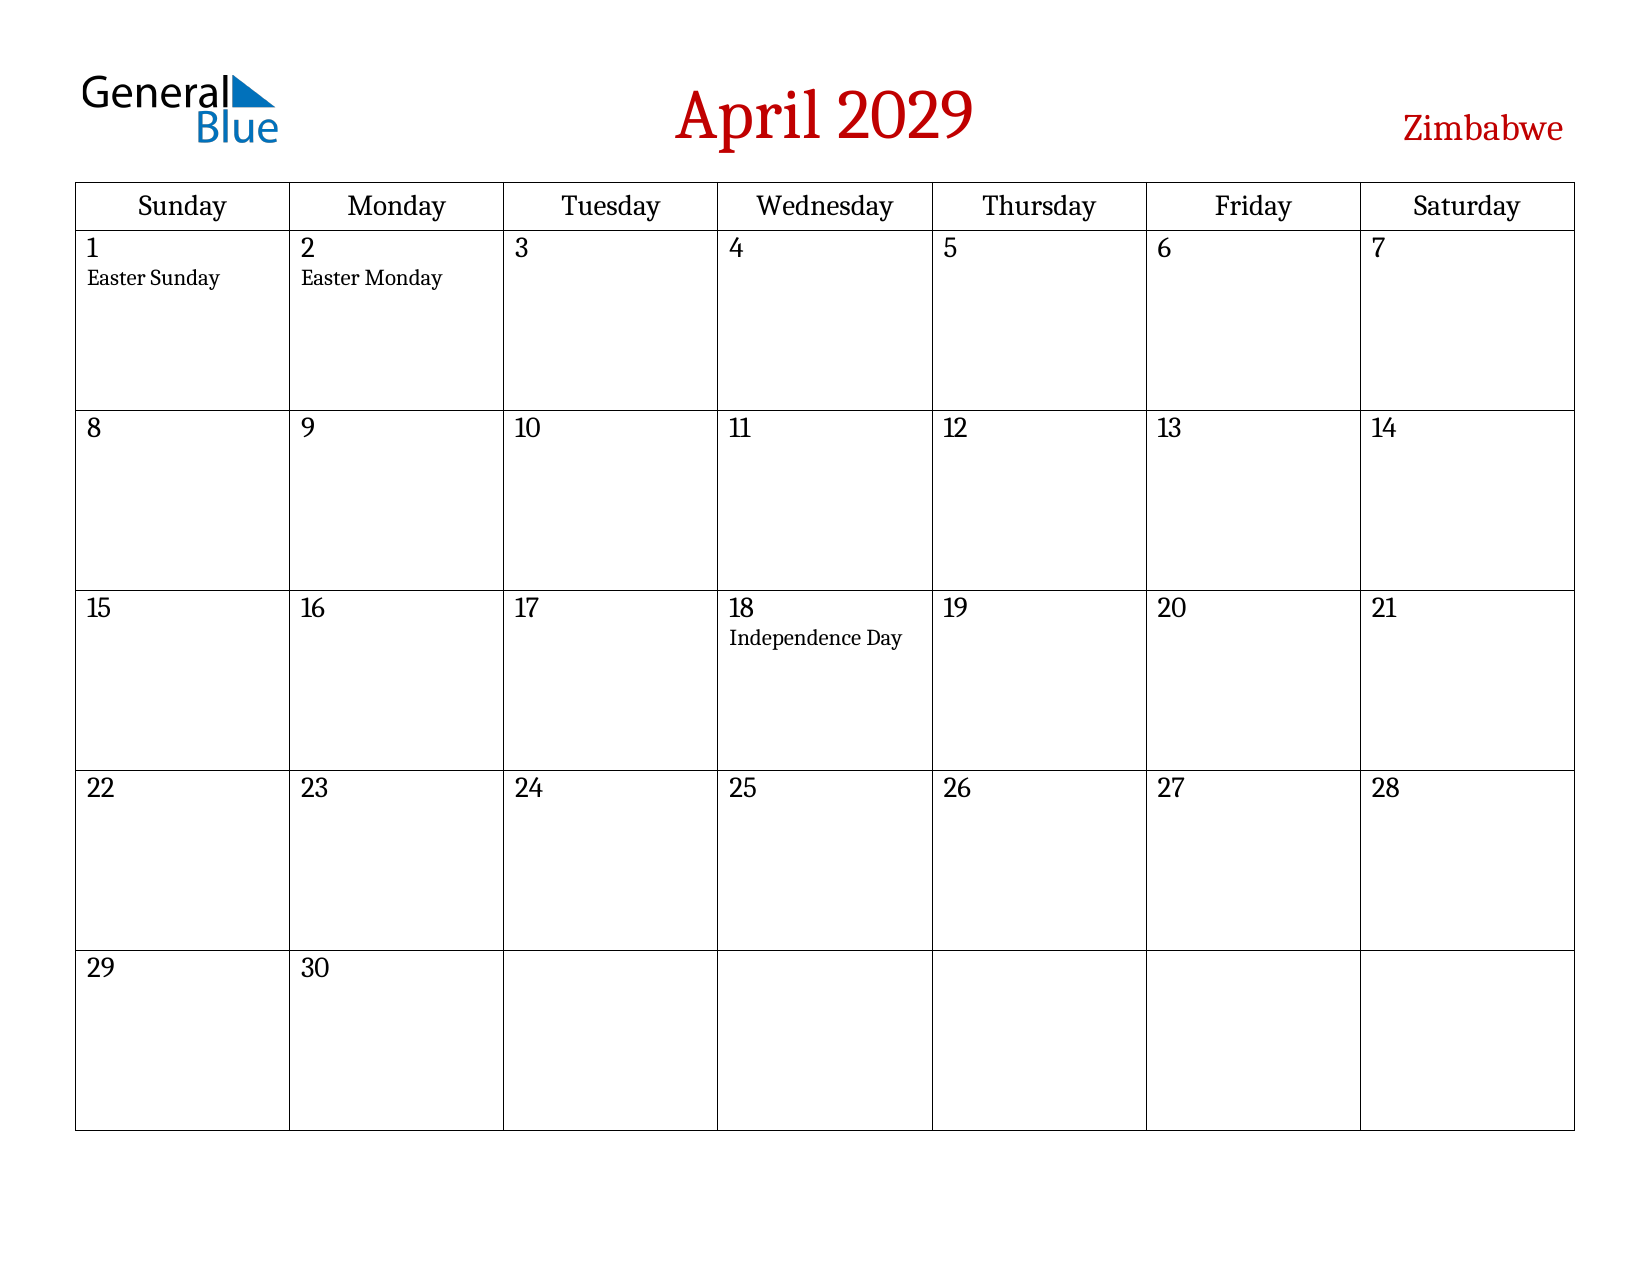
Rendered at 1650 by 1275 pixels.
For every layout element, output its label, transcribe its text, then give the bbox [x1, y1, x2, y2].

picture [82, 75, 278, 143]
table_cell [1361, 985, 1574, 1130]
table_cell 30 [290, 951, 503, 985]
table_cell [718, 805, 932, 950]
table_cell [504, 445, 717, 590]
table_cell 4 [718, 231, 932, 264]
table_cell [933, 985, 1146, 1130]
table_cell [504, 805, 717, 950]
table_cell [933, 265, 1146, 410]
table_cell [718, 265, 932, 410]
table_cell Tuesday [504, 183, 717, 230]
table_cell [1361, 951, 1574, 985]
table_cell [718, 951, 932, 985]
table_cell 12 [933, 411, 1146, 444]
table_cell [1361, 805, 1574, 950]
table_cell [933, 805, 1146, 950]
table_cell Independence Day [718, 625, 932, 770]
table_cell [1361, 625, 1574, 770]
table_cell Saturday [1361, 183, 1574, 230]
table_cell [504, 985, 717, 1130]
table_cell 20 [1147, 591, 1360, 625]
table_cell [504, 625, 717, 770]
table_cell [1147, 265, 1360, 410]
table_cell 18 [718, 591, 932, 625]
table_cell [1147, 445, 1360, 590]
table_cell 9 [290, 411, 503, 444]
table_cell 28 [1361, 771, 1574, 805]
table_cell [933, 625, 1146, 770]
table_cell 17 [504, 591, 717, 625]
table_cell [933, 951, 1146, 985]
table_cell 19 [933, 591, 1146, 625]
table_cell 25 [718, 771, 932, 805]
table_cell 11 [718, 411, 932, 444]
table_cell Thursday [933, 183, 1146, 230]
table_cell [76, 805, 289, 950]
table_cell 24 [504, 771, 717, 805]
table_cell 27 [1147, 771, 1360, 805]
table_cell [504, 951, 717, 985]
table_cell [718, 985, 932, 1130]
table_cell 15 [76, 591, 289, 625]
table_cell Sunday [76, 183, 289, 230]
table_cell 22 [76, 771, 289, 805]
table_cell [76, 445, 289, 590]
table_cell 26 [933, 771, 1146, 805]
table_cell 5 [933, 231, 1146, 264]
table_cell 6 [1147, 231, 1360, 264]
table_cell [76, 625, 289, 770]
table_cell 10 [504, 411, 717, 444]
table_cell [1147, 625, 1360, 770]
table_cell 8 [76, 411, 289, 444]
table_cell [1361, 445, 1574, 590]
table_cell [290, 625, 503, 770]
table_cell Easter Monday [290, 265, 503, 410]
table_header [76, 75, 503, 182]
table_cell [1147, 805, 1360, 950]
table_cell [290, 445, 503, 590]
table_cell 3 [504, 231, 717, 264]
table_cell [504, 265, 717, 410]
table_cell 7 [1361, 231, 1574, 264]
table_cell [1361, 265, 1574, 410]
table_cell [76, 985, 289, 1130]
table_cell Monday [290, 183, 503, 230]
table_cell [290, 805, 503, 950]
table_cell [290, 985, 503, 1130]
table_cell [933, 445, 1146, 590]
table_cell [718, 445, 932, 590]
table_cell Friday [1147, 183, 1360, 230]
table_cell 16 [290, 591, 503, 625]
table_cell 21 [1361, 591, 1574, 625]
table_cell 2 [290, 231, 503, 264]
table_cell [1147, 951, 1360, 985]
table_cell 29 [76, 951, 289, 985]
table_cell [1147, 985, 1360, 1130]
table_cell 14 [1361, 411, 1574, 444]
table_cell 1 [76, 231, 289, 264]
table_cell Wednesday [718, 183, 932, 230]
table_cell 23 [290, 771, 503, 805]
table_header Zimbabwe [1146, 75, 1574, 182]
table_header April 2029 [504, 75, 1146, 182]
table_cell 13 [1147, 411, 1360, 444]
table_cell Easter Sunday [76, 265, 289, 410]
